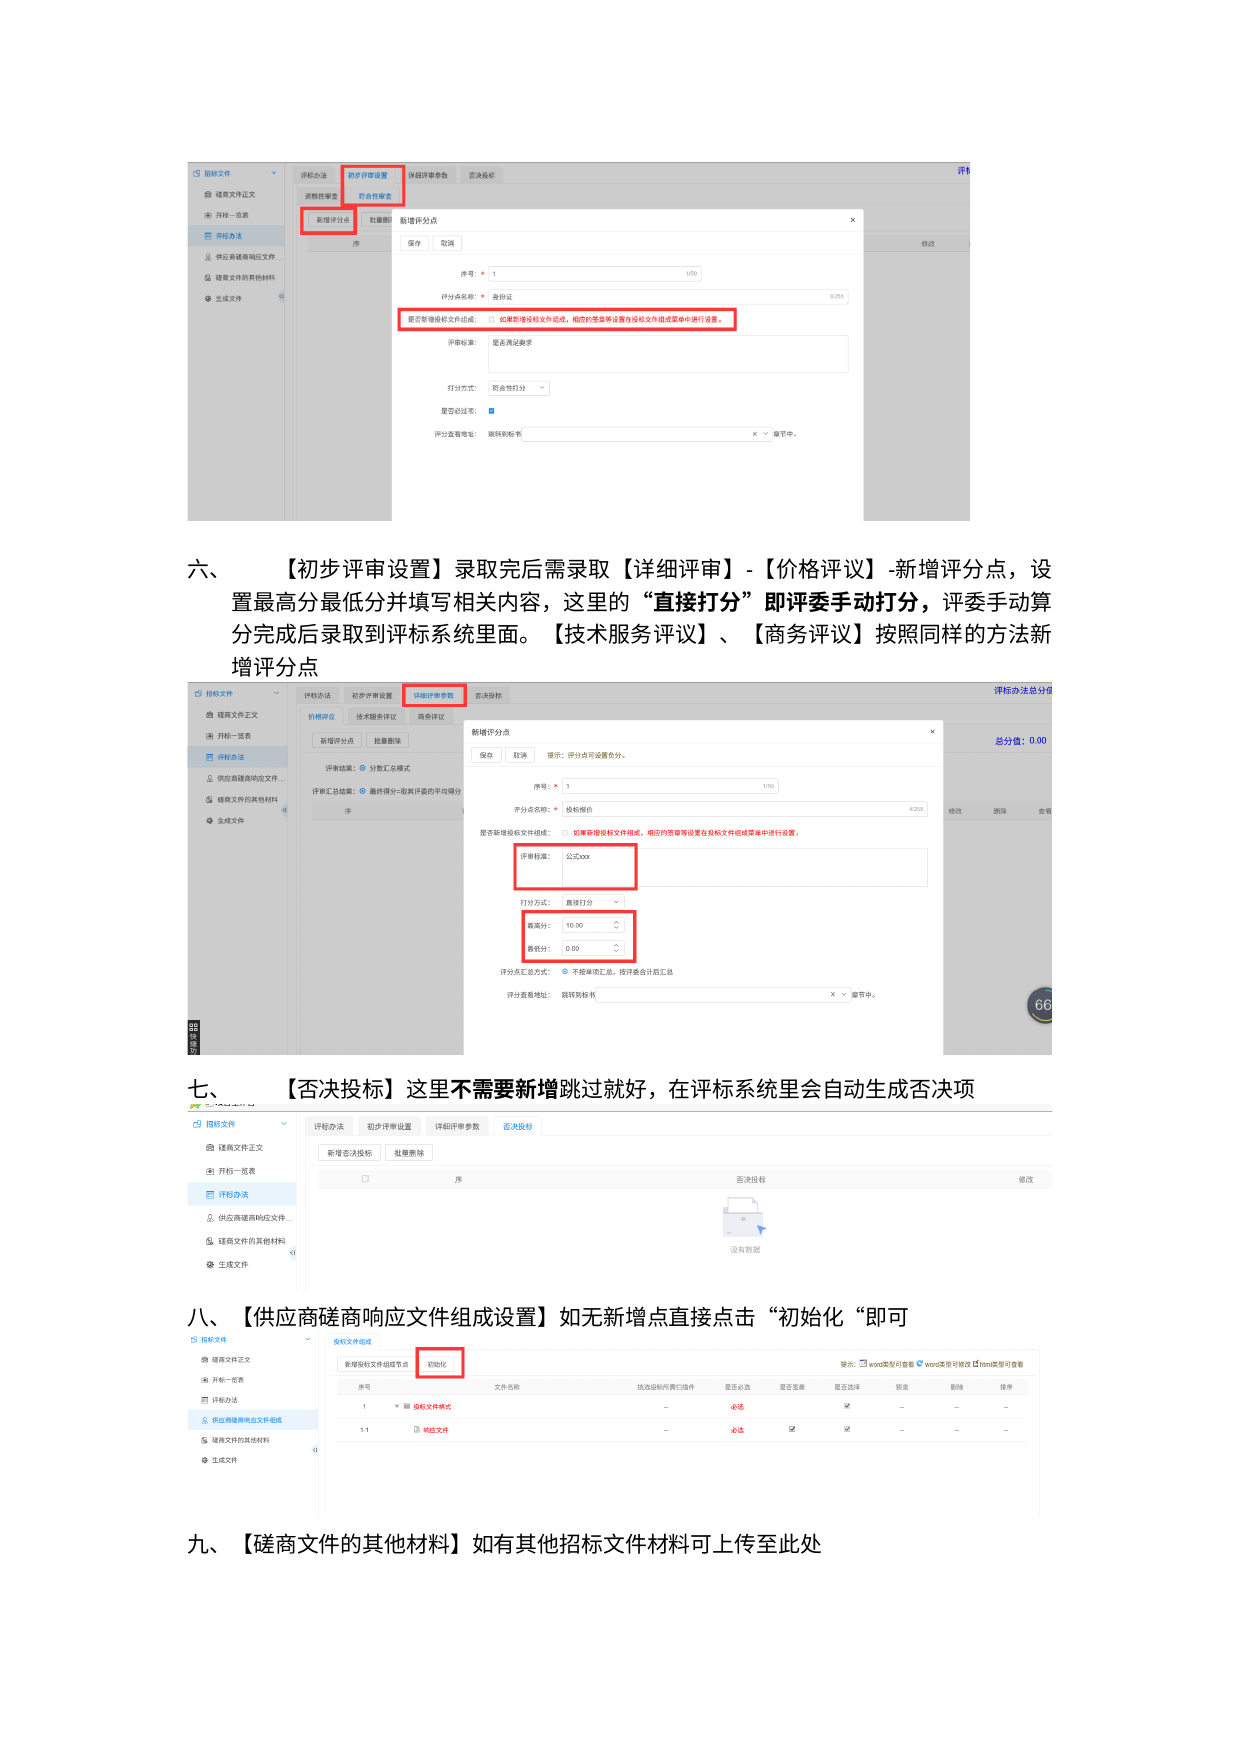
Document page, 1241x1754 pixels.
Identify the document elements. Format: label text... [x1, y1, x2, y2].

picture [187, 1332, 1052, 1517]
list 【初步评审设置】录取完后需录取【详细评审】-【价格评议】-新增评分点，设置最高分最低分并填写相关内容，这里的“直接打分”即评委手动打分，评委手动算分完成后录取到评标系统里面。【技术服务评议】、【商务评议】按照同样的方法新增评分点 [187, 552, 1053, 682]
picture [187, 682, 1052, 1055]
text 八、【供应商磋商响应文件组成设置】如无新增点直接点击“初始化“即可 [187, 1299, 1053, 1332]
picture [187, 1104, 1053, 1291]
list 【否决投标】这里不需要新增跳过就好，在评标系统里会自动生成否决项 [187, 1072, 1053, 1104]
text 九、【磋商文件的其他材料】如有其他招标文件材料可上传至此处 [187, 1527, 1053, 1559]
picture [187, 162, 971, 521]
